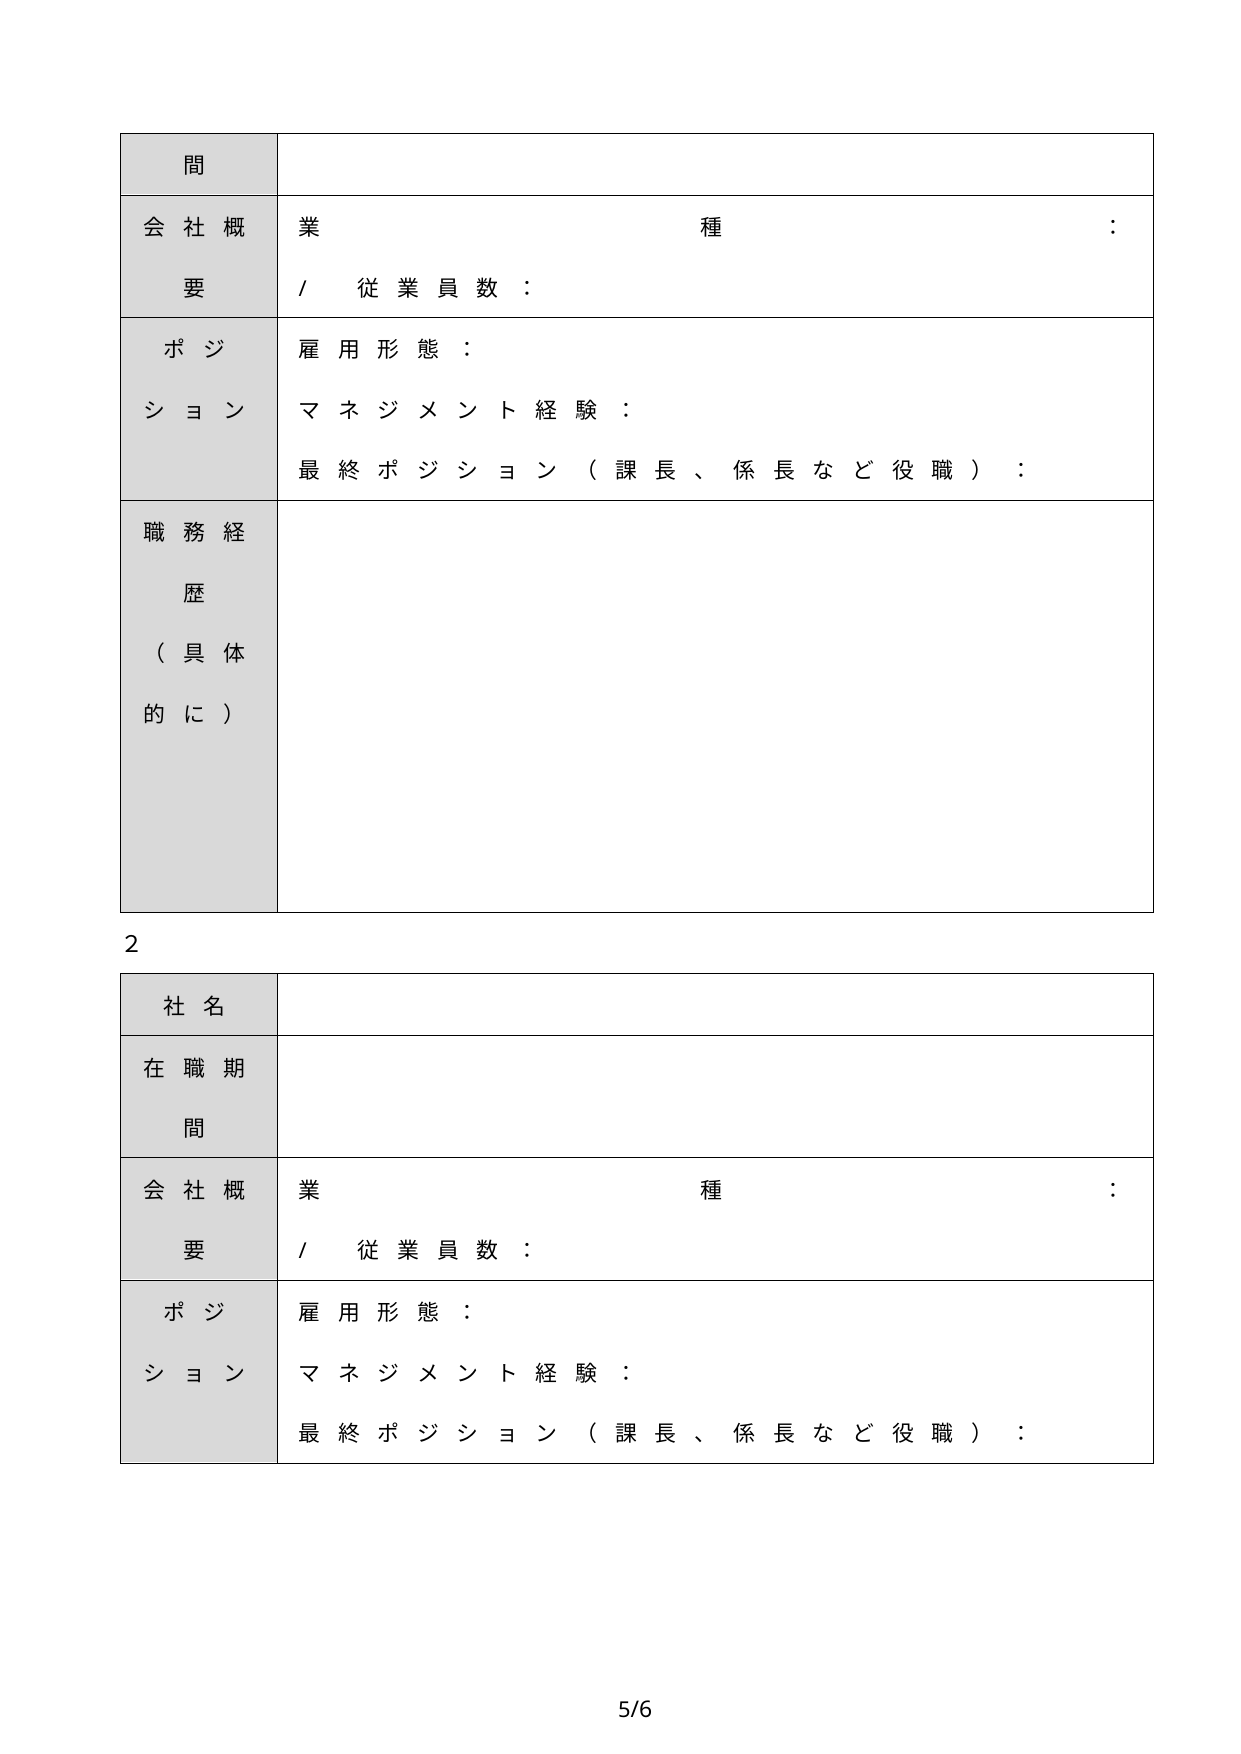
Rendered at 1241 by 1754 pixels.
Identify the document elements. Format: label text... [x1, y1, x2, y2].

table_cell ポジション [121, 318, 277, 500]
table_cell ポジション [121, 1281, 277, 1462]
table_cell [278, 1036, 1153, 1157]
table_cell 業種： / 従業員数： [278, 196, 1153, 317]
table_cell 雇用形態： マネジメント経験： 最終ポジション（課長、係長など役職）： [278, 1281, 1153, 1462]
table_cell 雇用形態： マネジメント経験： 最終ポジション（課長、係長など役職）： [278, 318, 1153, 500]
table_header [278, 974, 1153, 1035]
table_cell 業種： / 従業員数： [278, 1158, 1153, 1279]
table_cell 会社概要 [121, 1158, 277, 1279]
table_cell 在職期間 [121, 1036, 277, 1157]
table_cell [278, 134, 1153, 194]
text ２ [120, 913, 1149, 973]
table_header 社名 [121, 974, 277, 1035]
table_cell 職務経歴 （具体的に） [121, 501, 277, 912]
table_cell [278, 501, 1153, 912]
table_cell 在職期間 [121, 134, 277, 194]
table_cell 会社概要 [121, 196, 277, 317]
